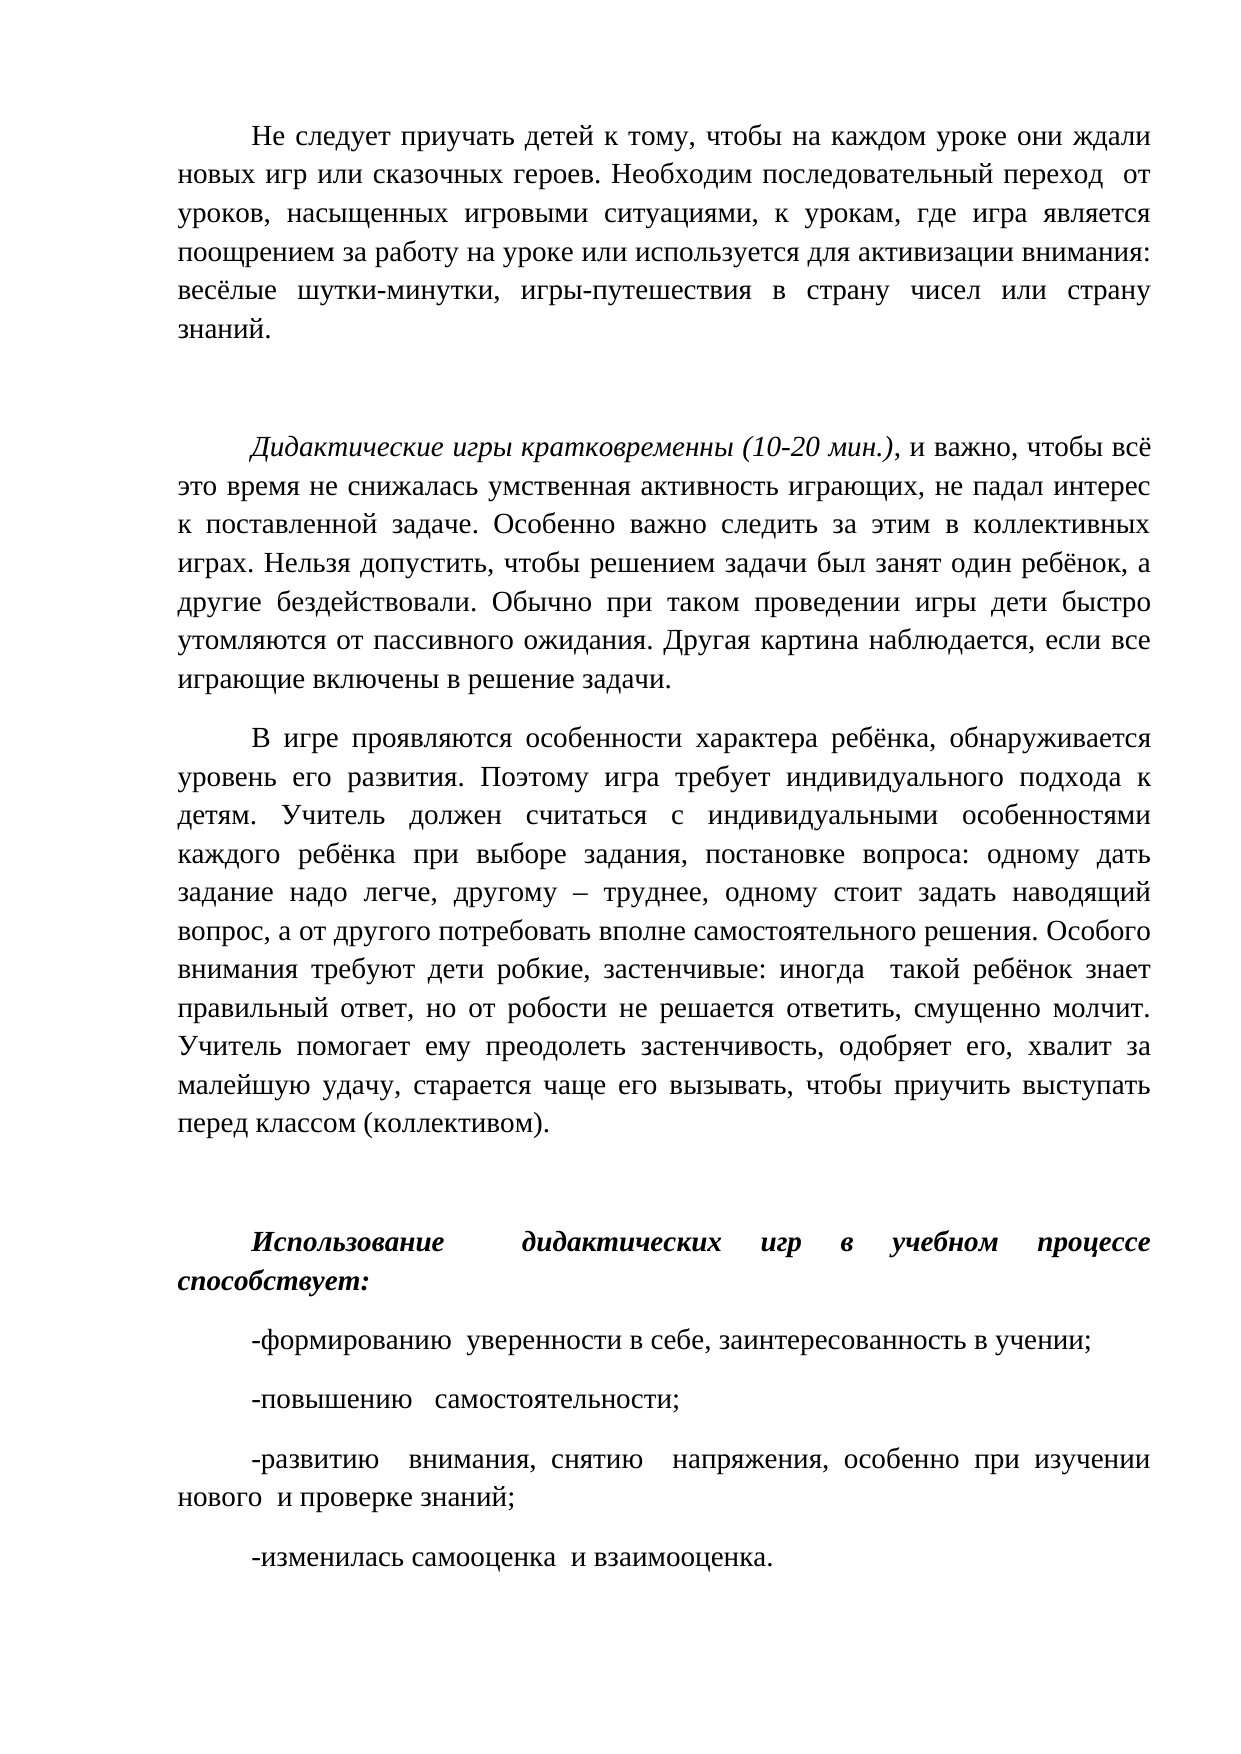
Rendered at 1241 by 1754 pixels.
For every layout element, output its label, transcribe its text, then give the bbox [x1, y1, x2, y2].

text Использование дидактических игр в учебном процессе способствует: [177, 1224, 1152, 1296]
text -формированию уверенности в себе, заинтересованность в учении; [177, 1322, 1152, 1356]
text -повышению самостоятельности; [177, 1382, 1152, 1415]
text Дидактические игры кратковременны (10-20 мин.), и важно, чтобы всё это время не снижалась умственная активность играющих, не падал интерес к поставленной задаче. Особенно важно следить за этим в коллективных играх. Нельзя допустить, чтобы решением задачи был занят один ребёнок, а другие бездействовали. Обычно при таком проведении игры дети быстро утомляются от пассивного ожидания. Другая картина наблюдается, если все играющие включены в решение задачи. [177, 429, 1152, 694]
text -развитию внимания, снятию напряжения, особенно при изучении нового и проверке знаний; [177, 1441, 1152, 1513]
text Не следует приучать детей к тому, чтобы на каждом уроке они ждали новых игр или сказочных героев. Необходим последовательный переход от уроков, насыщенных игровыми ситуациями, к урокам, где игра является поощрением за работу на уроке или используется для активизации внимания: весёлые шутки-минутки, игры-путешествия в страну чисел или страну знаний. [177, 118, 1152, 344]
text -изменилась самооценка и взаимооценка. [177, 1539, 1152, 1572]
text В игре проявляются особенности характера ребёнка, обнаруживается уровень его развития. Поэтому игра требует индивидуального подхода к детям. Учитель должен считаться с индивидуальными особенностями каждого ребёнка при выборе задания, постановке вопроса: одному дать задание надо легче, другому – труднее, одному стоит задать наводящий вопрос, а от другого потребовать вполне самостоятельного решения. Особого внимания требуют дети робкие, застенчивые: иногда такой ребёнок знает правильный ответ, но от робости не решается ответить, смущенно молчит. Учитель помогает ему преодолеть застенчивость, одобряет его, хвалит за малейшую удачу, старается чаще его вызывать, чтобы приучить выступать перед классом (коллективом). [177, 720, 1152, 1139]
